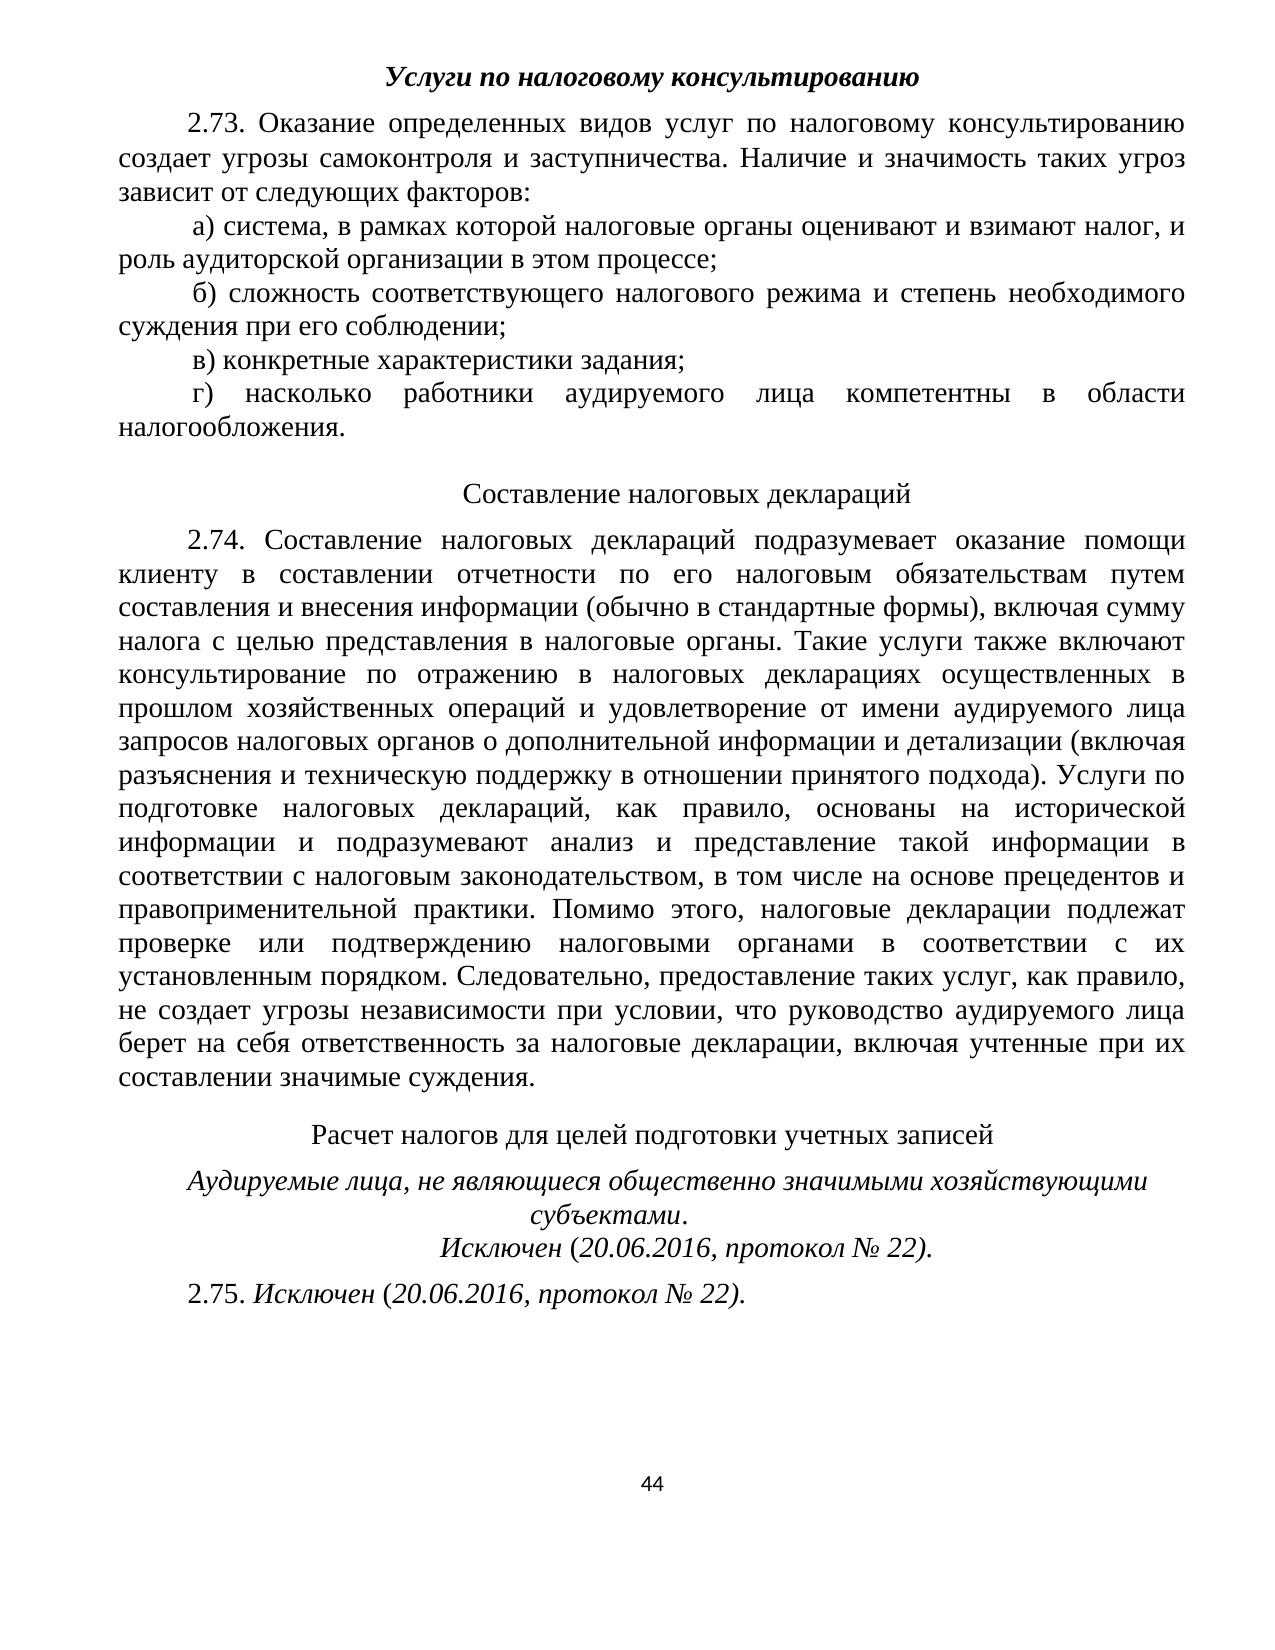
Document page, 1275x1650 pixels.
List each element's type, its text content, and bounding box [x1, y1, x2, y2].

text 2.73. Оказание определенных видов услуг по налоговому консультированию создает угрозы самоконтроля и заступничества. Наличие и значимость таких угроз зависит от следующих факторов: [118, 105, 1186, 208]
text Исключен (20.06.2016, протокол № 22). [118, 1231, 1186, 1264]
text г) насколько работники аудируемого лица компетентны в области налогообложения. [118, 376, 1186, 443]
text Составление налоговых деклараций [118, 476, 1186, 510]
text Расчет налогов для целей подготовки учетных записей [118, 1117, 1186, 1151]
text Аудируемые лица, не являющиеся общественно значимыми хозяйствующими субъектами. [118, 1163, 1186, 1231]
text 2.75. Исключен (20.06.2016, протокол № 22). [118, 1277, 1186, 1310]
text б) сложность соответствующего налогового режима и степень необходимого суждения при его соблюдении; [118, 275, 1186, 342]
text в) конкретные характеристики задания; [118, 342, 1186, 376]
text 2.74. Составление налоговых деклараций подразумевает оказание помощи клиенту в составлении отчетности по его налоговым обязательствам путем составления и внесения информации (обычно в стандартные формы), включая сумму налога с целью представления в налоговые органы. Такие услуги также включают консультирование по отражению в налоговых декларациях осуществленных в прошлом хозяйственных операций и удовлетворение от имени аудируемого лица запросов налоговых органов о дополнительной информации и детализации (включая разъяснения и техническую поддержку в отношении принятого подхода). Услуги по подготовке налоговых деклараций, как правило, основаны на исторической информации и подразумевают анализ и представление такой информации в соответствии с налоговым законодательством, в том числе на основе прецедентов и правоприменительной практики. Помимо этого, налоговые декларации подлежат проверке или подтверждению налоговыми органами в соответствии с их установленным порядком. Следовательно, предоставление таких услуг, как правило, не создает угрозы независимости при условии, что руководство аудируемого лица берет на себя ответственность за налоговые декларации, включая учтенные при их составлении значимые суждения. [118, 522, 1186, 1092]
text Услуги по налоговому консультированию [118, 59, 1186, 93]
text а) система, в рамках которой налоговые органы оценивают и взимают налог, и роль аудиторской организации в этом процессе; [118, 208, 1186, 275]
